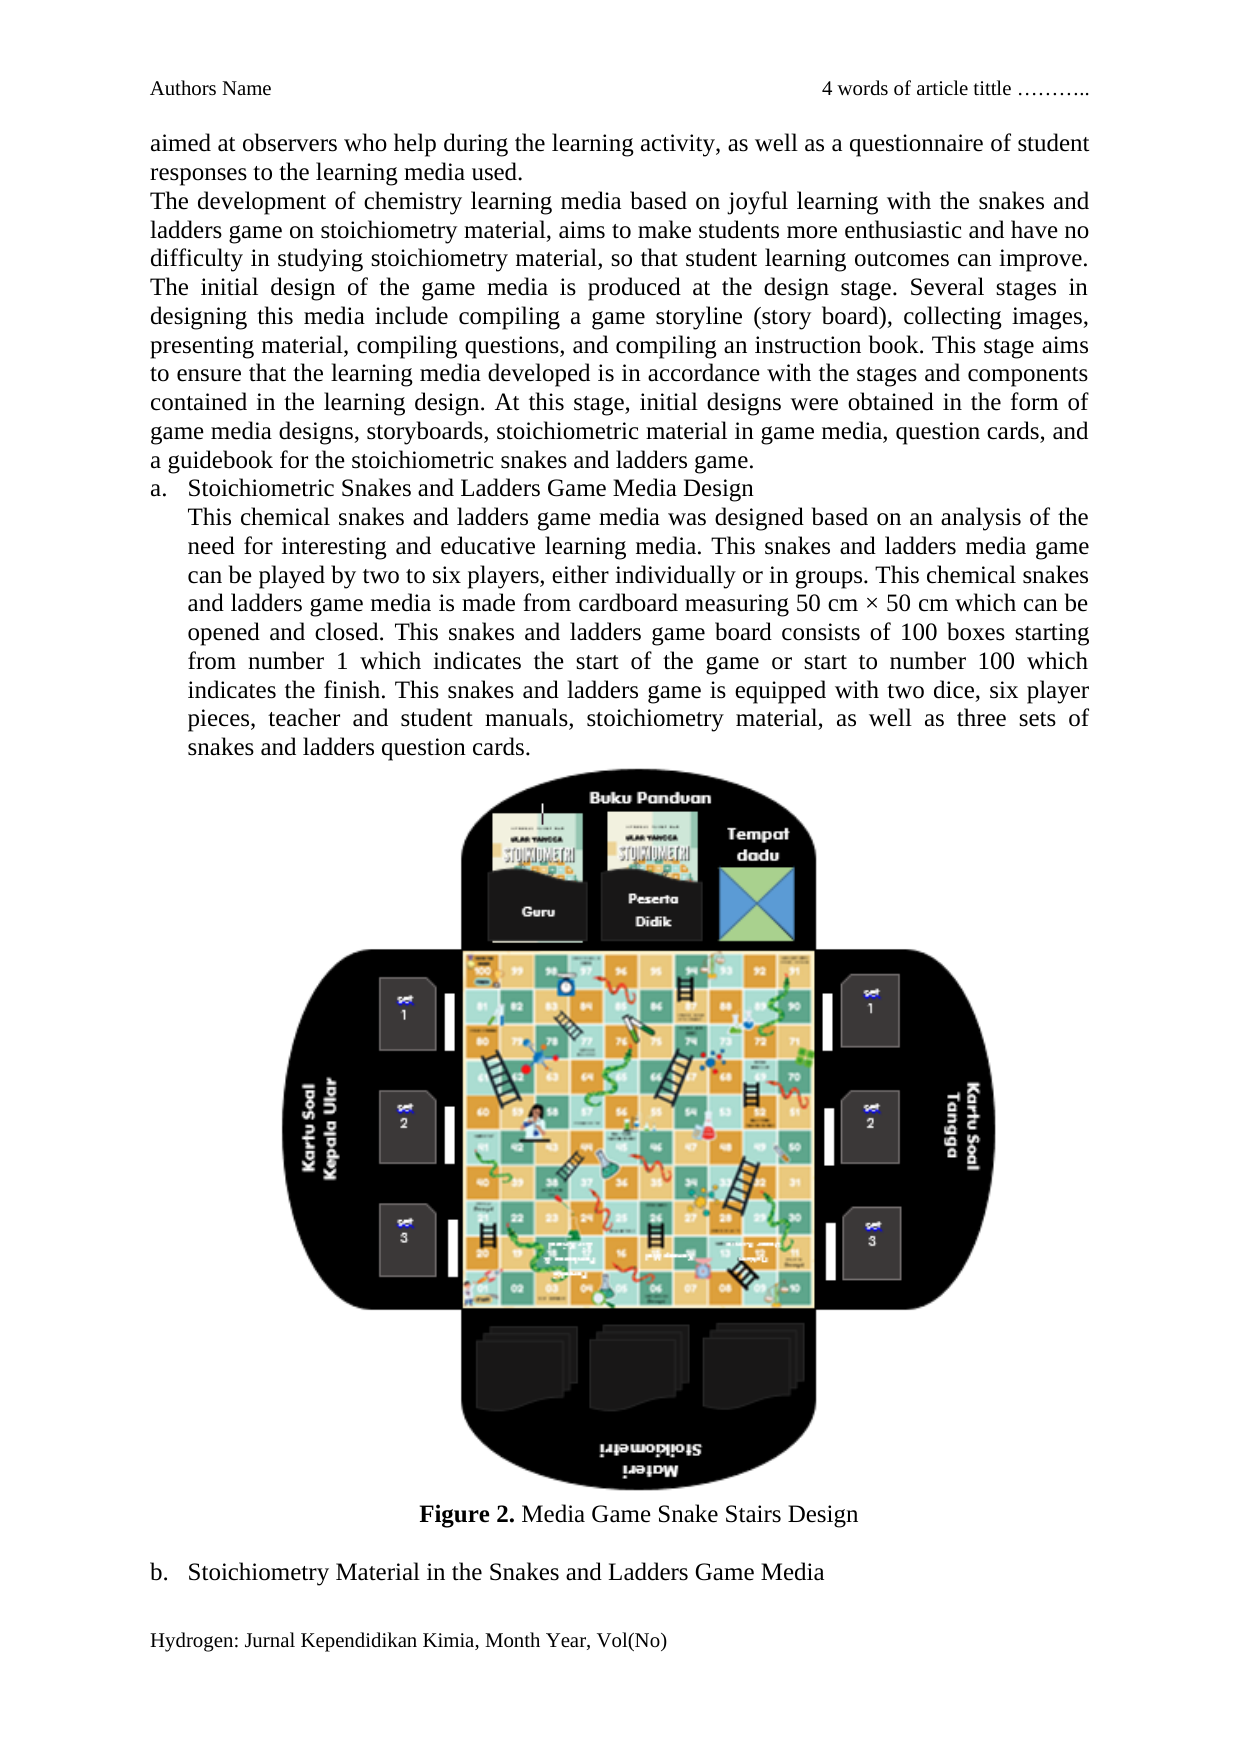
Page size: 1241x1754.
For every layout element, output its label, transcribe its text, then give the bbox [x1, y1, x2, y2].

list Stoichiometric Snakes and Ladders Game Media Design [150, 473, 1090, 502]
list This chemical snakes and ladders game media was designed based on an analysis of the need for interesting and educative learning media. This snakes and ladders media game can be played by two to six players, either individually or in groups. This chemical snakes and ladders game media is made from cardboard measuring 50 cm × 50 cm which can be opened and closed. This snakes and ladders game board consists of 100 boxes starting from number 1 which indicates the start of the game or start to number 100 which indicates the finish. This snakes and ladders game is equipped with two dice, six player pieces, teacher and student manuals, stoichiometry material, as well as three sets of snakes and ladders question cards. [187, 502, 1090, 761]
list Stoichiometry Material in the Snakes and Ladders Game Media [150, 1557, 1090, 1586]
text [150, 128, 1090, 186]
text The development of chemistry learning media based on joyful learning with the snakes and ladders game on stoichiometry material, aims to make students more enthusiastic and have no difficulty in studying stoichiometry material, so that student learning outcomes can improve. The initial design of the game media is produced at the design stage. Several stages in designing this media include compiling a game storyline (story board), collecting images, presenting material, compiling questions, and compiling an instruction book. This stage aims to ensure that the learning media developed is in accordance with the stages and components contained in the learning design. At this stage, initial designs were obtained in the form of game media designs, storyboards, stoichiometric material in game media, question cards, and a guidebook for the stoichiometric snakes and ladders game. [150, 186, 1090, 473]
picture [272, 761, 1005, 1500]
list Figure 2. Media Game Snake Stairs Design [187, 1499, 1090, 1528]
